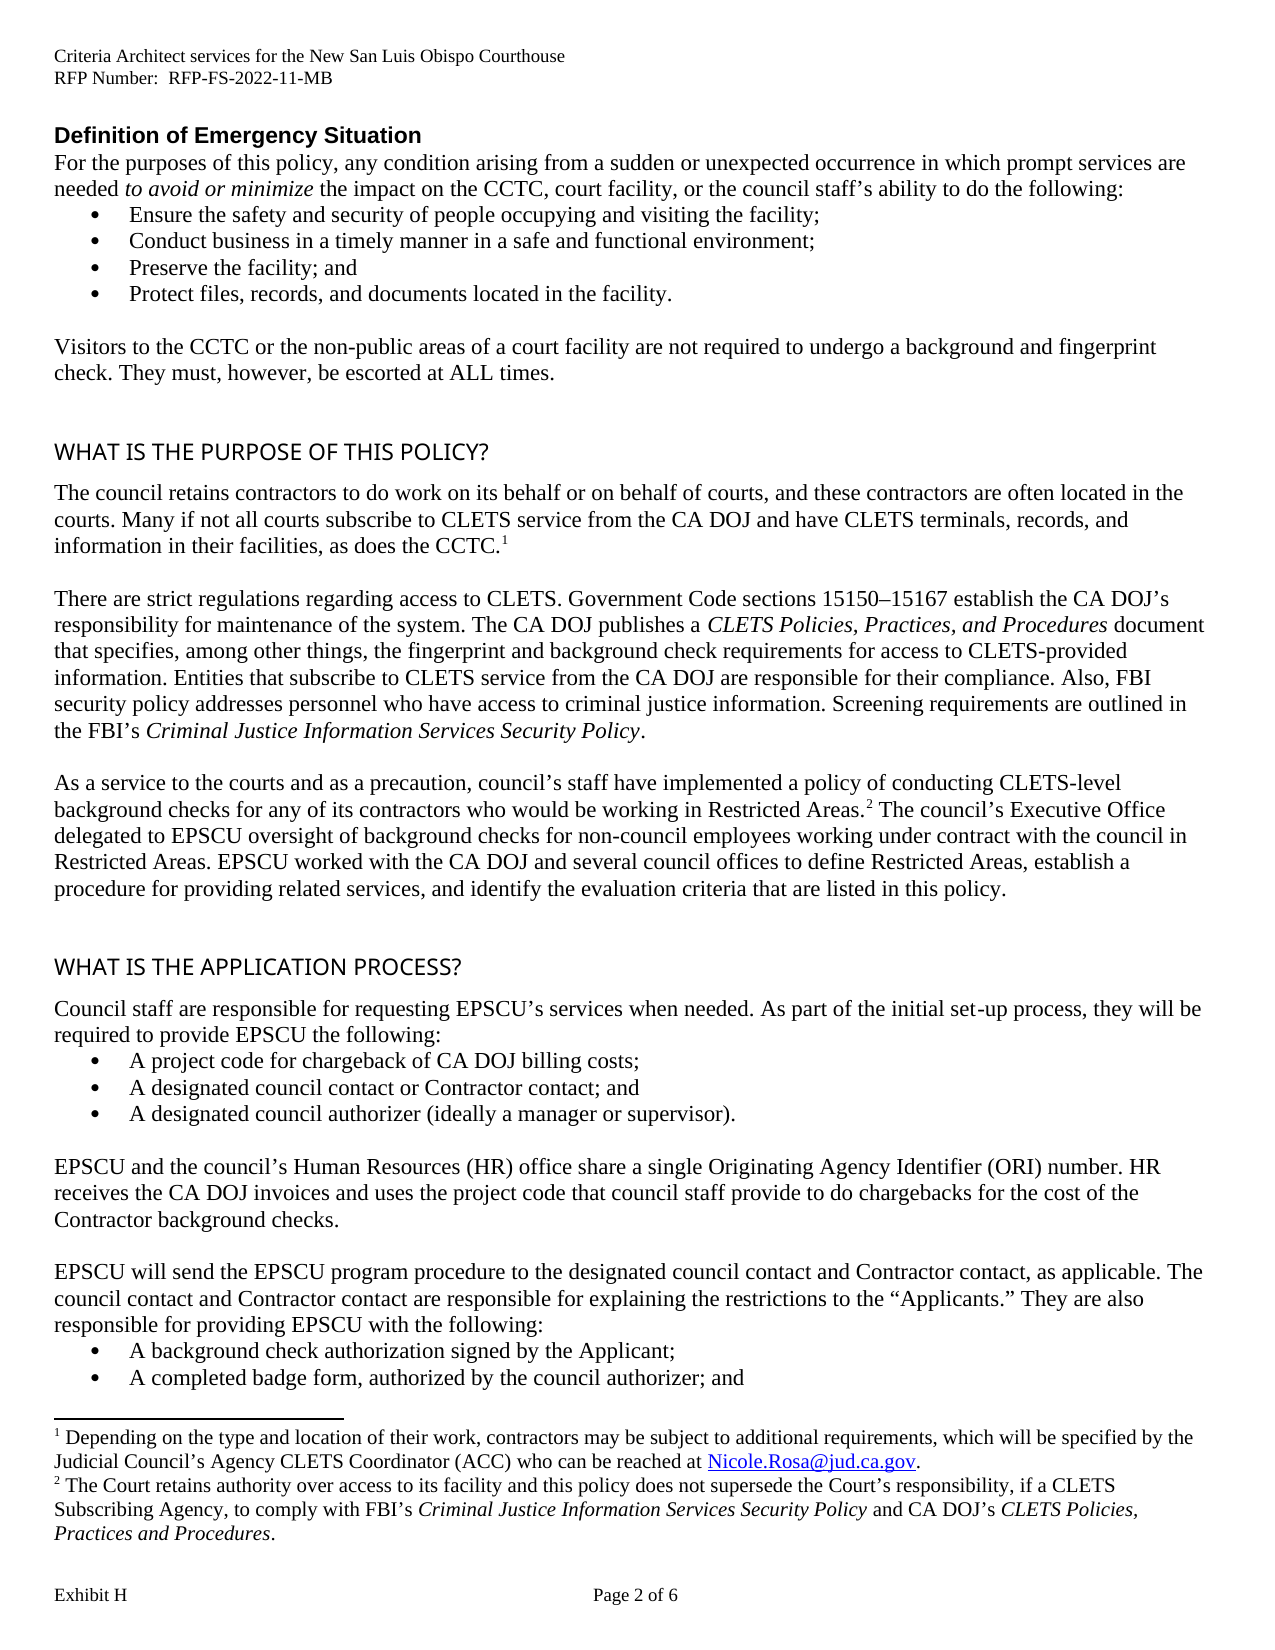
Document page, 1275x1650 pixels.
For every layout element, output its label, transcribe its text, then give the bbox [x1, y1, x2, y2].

text As a service to the courts and as a precaution, council’s staff have implemented a policy of conducting CLETS-level background checks for any of its contractors who would be working in Restricted Areas. The council’s Executive Office delegated to EPSCU oversight of background checks for non-council employees working under contract with the council in Restricted Areas. EPSCU worked with the CA DOJ and several council offices to define Restricted Areas, establish a procedure for providing related services, and identify the evaluation criteria that are listed in this policy. [54, 769, 1212, 901]
text What is the application process? [54, 951, 1212, 982]
text EPSCU and the council’s Human Resources (HR) office share a single Originating Agency Identifier (ORI) number. HR receives the CA DOJ invoices and uses the project code that council staff provide to do chargebacks for the cost of the Contractor background checks. [54, 1153, 1212, 1232]
list Protect files, records, and documents located in the facility. [91, 280, 1212, 307]
text For the purposes of this policy, any condition arising from a sudden or unexpected occurrence in which prompt services are needed to avoid or minimize the impact on the CCTC, court facility, or the council staff’s ability to do the following: [54, 148, 1212, 201]
list A background check authorization signed by the Applicant; [91, 1337, 1212, 1364]
text Definition of Emergency Situation [54, 122, 1212, 148]
list Conduct business in a timely manner in a safe and functional environment; [91, 228, 1212, 254]
list A completed badge form, authorized by the council authorizer; and [91, 1364, 1212, 1390]
text Council staff are responsible for requesting EPSCU’s services when needed. As part of the initial set-up process, they will be required to provide EPSCU the following: [54, 995, 1212, 1048]
text There are strict regulations regarding access to CLETS. Government Code sections 15150–15167 establish the CA DOJ’s responsibility for maintenance of the system. The CA DOJ publishes a CLETS Policies, Practices, and Procedures document that specifies, among other things, the fingerprint and background check requirements for access to CLETS-provided information. Entities that subscribe to CLETS service from the CA DOJ are responsible for their compliance. Also, FBI security policy addresses personnel who have access to criminal justice information. Screening requirements are outlined in the FBI’s Criminal Justice Information Services Security Policy. [54, 585, 1212, 743]
text The council retains contractors to do work on its behalf or on behalf of courts, and these contractors are often located in the courts. Many if not all courts subscribe to CLETS service from the CA DOJ and have CLETS terminals, records, and information in their facilities, as does the CCTC. [54, 479, 1231, 558]
text EPSCU will send the EPSCU program procedure to the designated council contact and Contractor contact, as applicable. The council contact and Contractor contact are responsible for explaining the restrictions to the “Applicants.” They are also responsible for providing EPSCU with the following: [54, 1258, 1212, 1337]
text What is the purpose of this policy? [54, 436, 1212, 467]
list Preserve the facility; and [91, 254, 1212, 280]
list A designated council authorizer (ideally a manager or supervisor). [91, 1100, 1212, 1127]
list A project code for chargeback of CA DOJ billing costs; [91, 1048, 1212, 1074]
list Ensure the safety and security of people occupying and visiting the facility; [91, 201, 1212, 228]
list A designated council contact or Contractor contact; and [91, 1074, 1212, 1100]
text Visitors to the CCTC or the non-public areas of a court facility are not required to undergo a background and fingerprint check. They must, however, be escorted at ALL times. [54, 333, 1212, 386]
